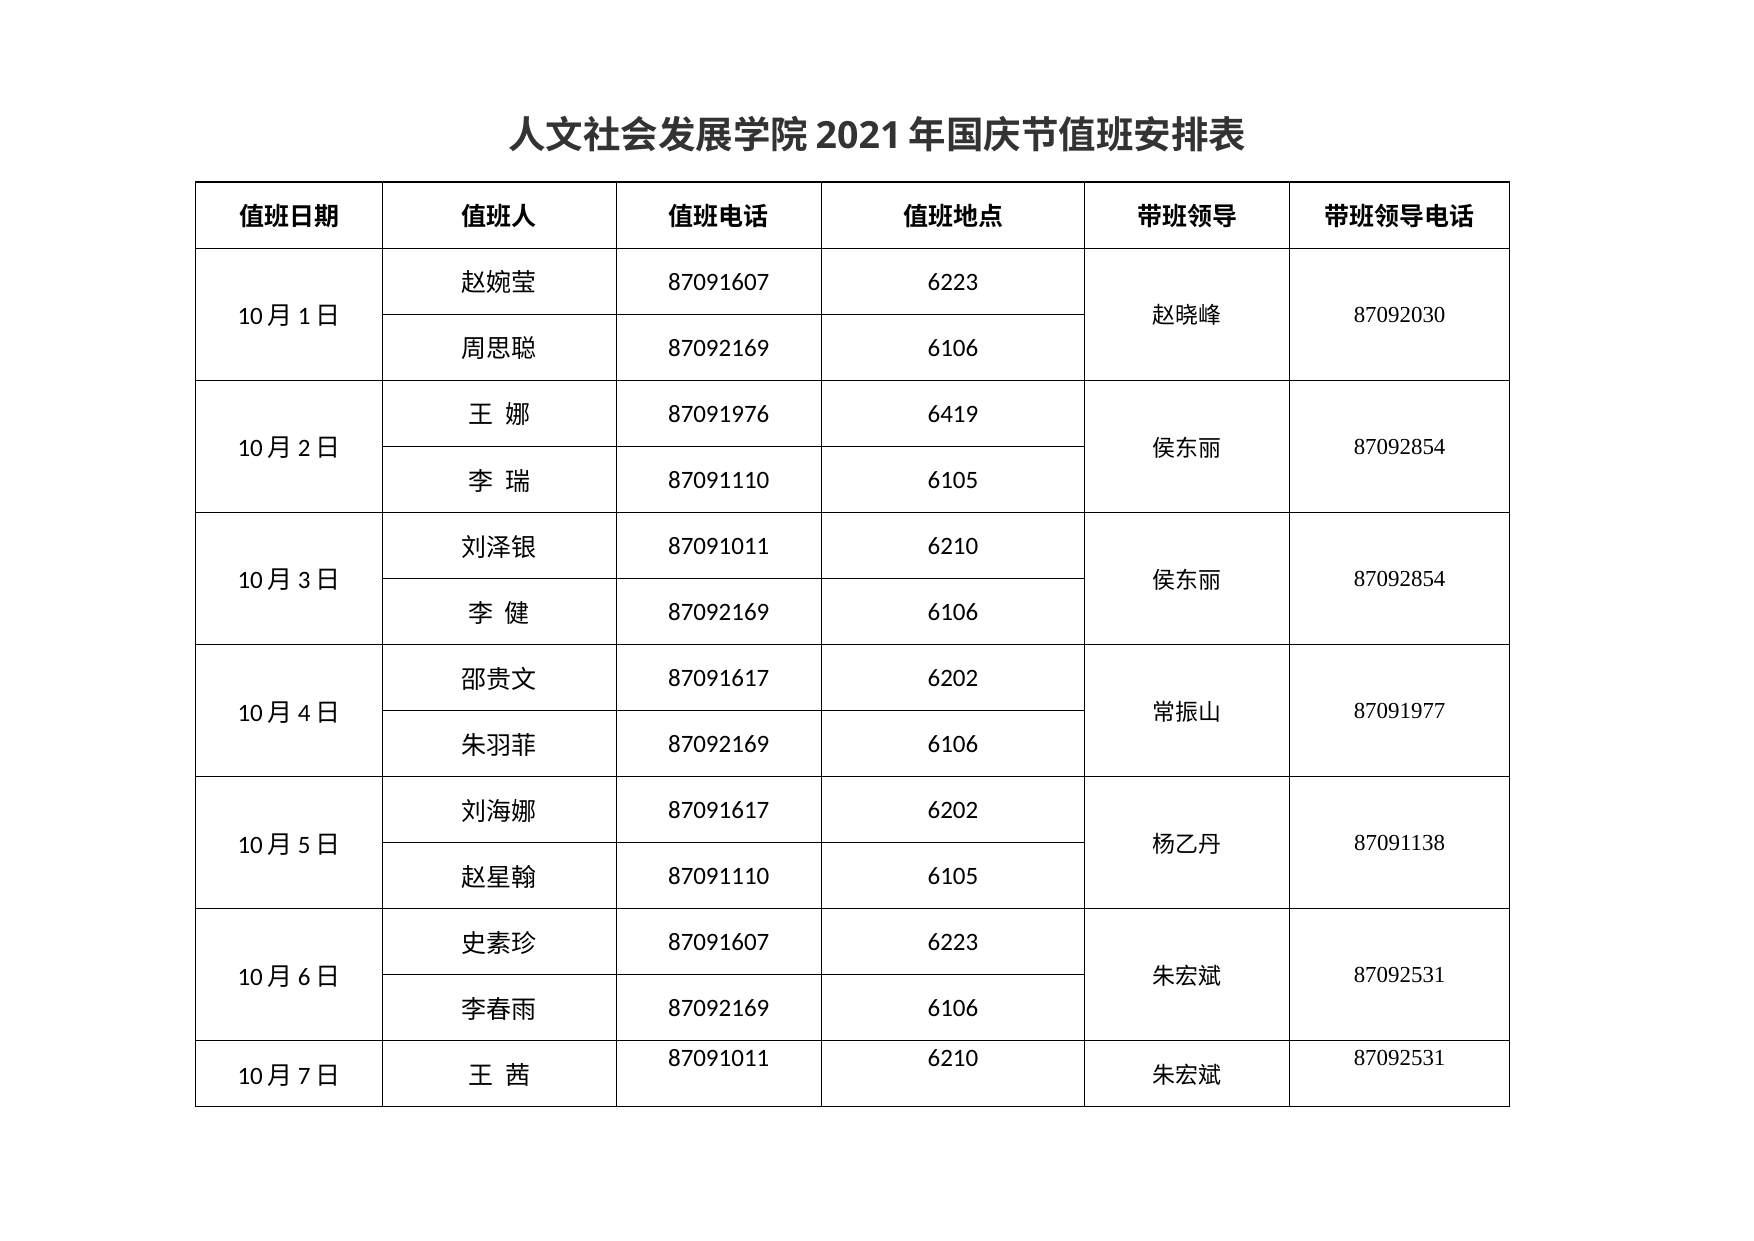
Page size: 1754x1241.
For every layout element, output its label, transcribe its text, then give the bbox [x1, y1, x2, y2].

table_cell 87092854 [1290, 513, 1509, 644]
table_cell 常振山 [1085, 645, 1289, 776]
table_header 值班人 [383, 183, 616, 247]
table_cell 王 茜 [383, 1041, 616, 1106]
table_cell 87091110 [617, 843, 821, 908]
table_cell 朱宏斌 [1085, 909, 1289, 1040]
table_cell 10月7日 [196, 1041, 382, 1106]
table_cell 6106 [822, 579, 1084, 644]
table_cell 87091976 [617, 381, 821, 446]
table_cell 邵贵文 [383, 645, 616, 710]
table_cell 6419 [822, 381, 1084, 446]
table_cell 李 健 [383, 579, 616, 644]
table_header 值班日期 [196, 183, 382, 247]
table_cell 朱羽菲 [383, 711, 616, 776]
table_cell 6106 [822, 975, 1084, 1040]
table_cell 87091011 [617, 513, 821, 578]
table_cell 朱宏斌 [1085, 1041, 1289, 1106]
table_cell 87092030 [1290, 249, 1509, 379]
table_cell 87091138 [1290, 777, 1509, 908]
table_cell 6210 [822, 1041, 1084, 1106]
table_cell 6105 [822, 447, 1084, 512]
table_cell 87092531 [1290, 909, 1509, 1040]
table_cell 87091607 [617, 909, 821, 974]
table_cell 87091110 [617, 447, 821, 512]
table_cell 周思聪 [383, 315, 616, 379]
table_cell 赵晓峰 [1085, 249, 1289, 379]
table_cell 10月1日 [196, 249, 382, 379]
table_cell 6106 [822, 315, 1084, 379]
table_cell 6106 [822, 711, 1084, 776]
table_header 带班领导 [1085, 183, 1289, 247]
table_cell 侯东丽 [1085, 513, 1289, 644]
table_cell 87091607 [617, 249, 821, 313]
table_cell 87092169 [617, 579, 821, 644]
table_header 带班领导电话 [1290, 183, 1509, 247]
table_header 值班地点 [822, 183, 1084, 247]
table_cell 87092169 [617, 711, 821, 776]
table_cell 10月3日 [196, 513, 382, 644]
table_cell 赵婉莹 [383, 249, 616, 313]
table_cell 87091977 [1290, 645, 1509, 776]
table_cell 李春雨 [383, 975, 616, 1040]
table_header 值班电话 [617, 183, 821, 247]
table_cell 6202 [822, 645, 1084, 710]
table_cell 刘海娜 [383, 777, 616, 842]
table_cell 10月2日 [196, 381, 382, 512]
text 人文社会发展学院2021年国庆节值班安排表 [207, 100, 1547, 165]
table_cell 李 瑞 [383, 447, 616, 512]
table_cell 杨乙丹 [1085, 777, 1289, 908]
table_cell 87092531 [1290, 1041, 1509, 1106]
table_cell 87092854 [1290, 381, 1509, 512]
table_cell 10月6日 [196, 909, 382, 1040]
table_cell 87091011 [617, 1041, 821, 1106]
table_cell 侯东丽 [1085, 381, 1289, 512]
table_cell 王 娜 [383, 381, 616, 446]
table_cell 87091617 [617, 645, 821, 710]
table_cell 87092169 [617, 975, 821, 1040]
table_cell 6223 [822, 909, 1084, 974]
table_cell 6202 [822, 777, 1084, 842]
table_cell 87092169 [617, 315, 821, 379]
table_cell 赵星翰 [383, 843, 616, 908]
table_cell 10月4日 [196, 645, 382, 776]
table_cell 史素珍 [383, 909, 616, 974]
table_cell 87091617 [617, 777, 821, 842]
table_cell 刘泽银 [383, 513, 616, 578]
table_cell 6210 [822, 513, 1084, 578]
table_cell 10月5日 [196, 777, 382, 908]
table_cell 6223 [822, 249, 1084, 313]
table_cell 6105 [822, 843, 1084, 908]
